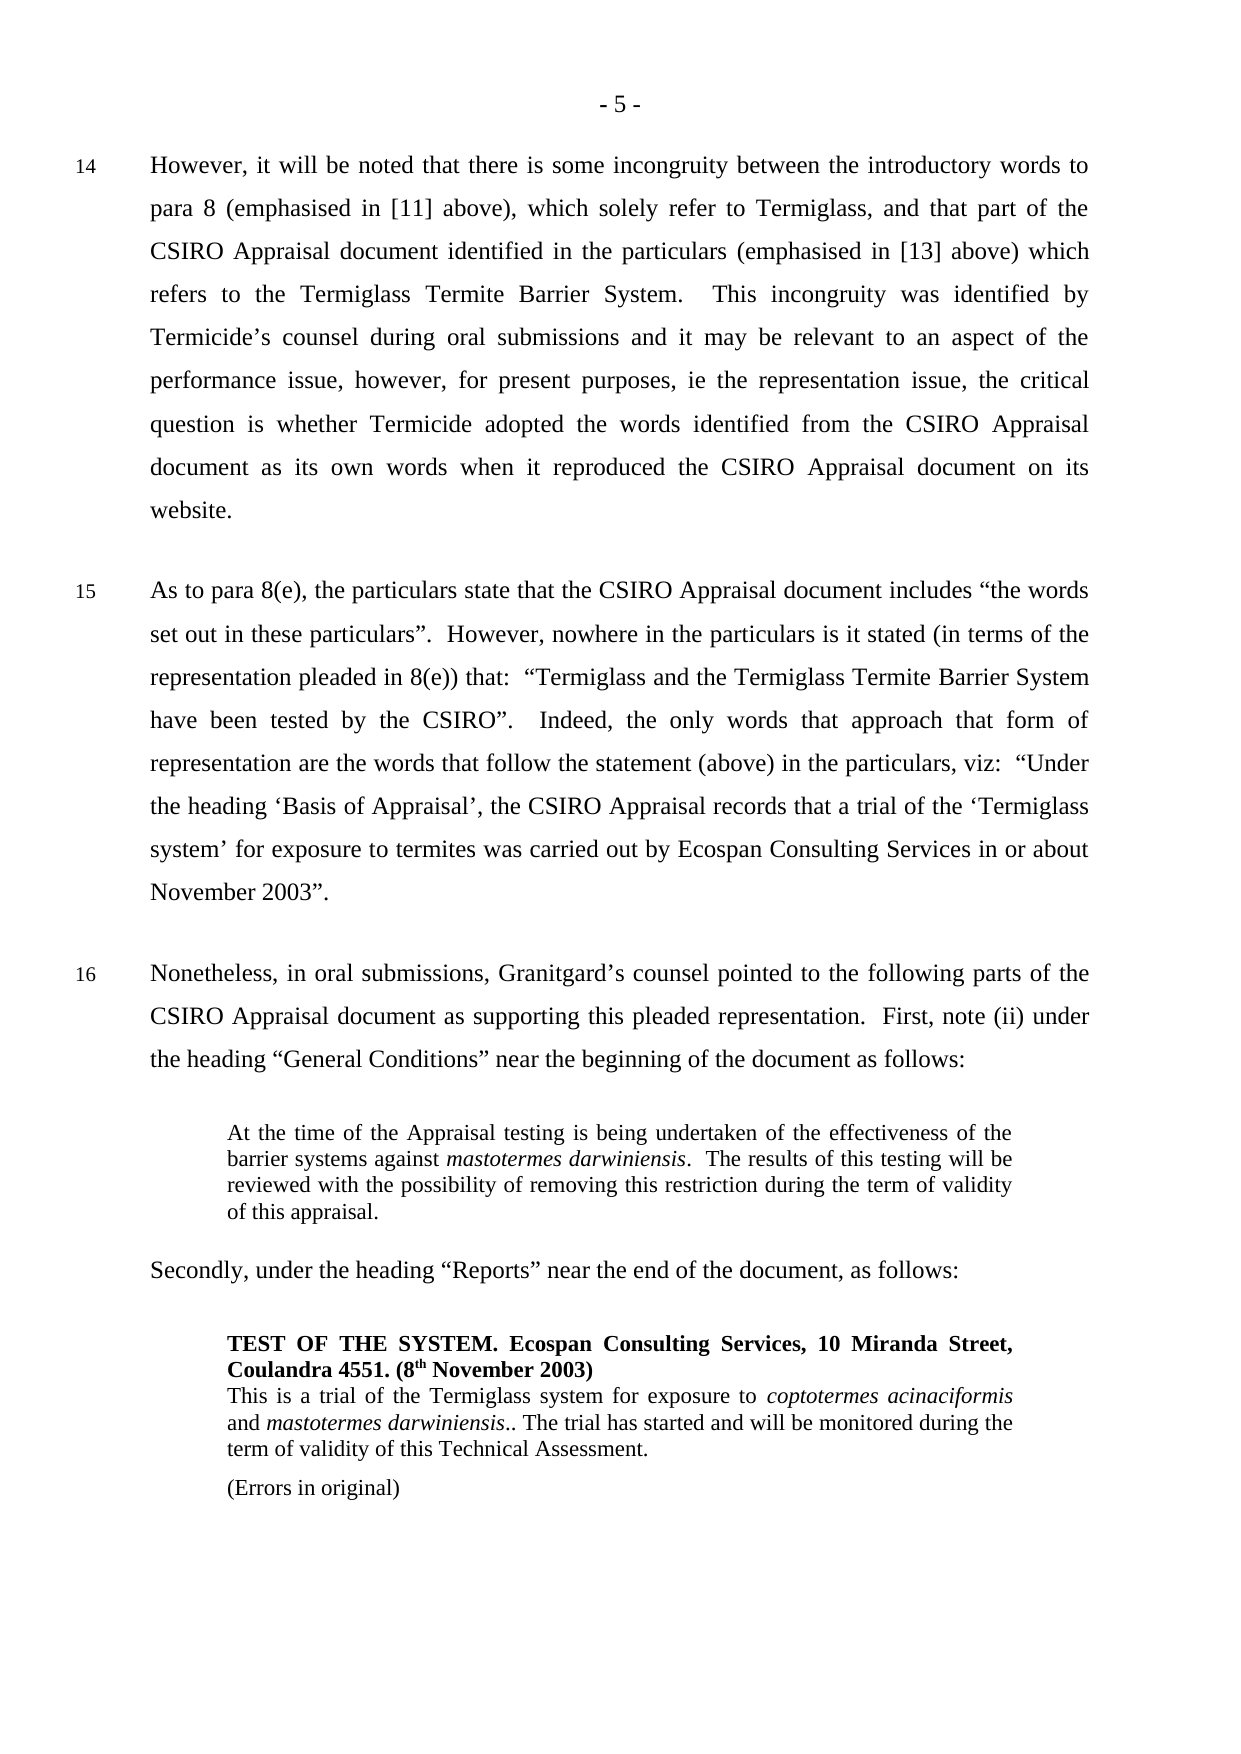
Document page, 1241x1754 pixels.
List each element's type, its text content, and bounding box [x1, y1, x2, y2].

text Secondly, under the heading “Reports” near the end of the document, as follows: [150, 1255, 1090, 1284]
text This is a trial of the Termiglass system for exposure to coptotermes acinaciformis and mastotermes darwiniensis.. The trial has started and will be monitored during the term of validity of this Technical Assessment. [227, 1382, 1013, 1462]
text Nonetheless, in oral submissions, Granitgard’s counsel pointed to the following parts of the CSIRO Appraisal document as supporting this pleaded representation. First, note (ii) under the heading “General Conditions” near the beginning of the document as follows: [75, 958, 1090, 1073]
text TEST OF THE SYSTEM. Ecospan Consulting Services, 10 Miranda Street, Coulandra 4551. (8th November 2003) [227, 1330, 1013, 1382]
text As to para 8(e), the particulars state that the CSIRO Appraisal document includes “the words set out in these particulars”. However, nowhere in the particulars is it stated (in terms of the representation pleaded in 8(e)) that: “Termiglass and the Termiglass Termite Barrier System have been tested by the CSIRO”. Indeed, the only words that approach that form of representation are the words that follow the statement (above) in the particulars, viz: “Under the heading ‘Basis of Appraisal’, the CSIRO Appraisal records that a trial of the ‘Termiglass system’ for exposure to termites was carried out by Ecospan Consulting Services in or about November 2003”. [75, 576, 1090, 906]
text At the time of the Appraisal testing is being undertaken of the effectiveness of the barrier systems against mastotermes darwiniensis. The results of this testing will be reviewed with the possibility of removing this restriction during the term of validity of this appraisal. [227, 1119, 1013, 1224]
text (Errors in original) [227, 1474, 1013, 1500]
text However, it will be noted that there is some incongruity between the introductory words to para 8 (emphasised in [11] above), which solely refer to Termiglass, and that part of the CSIRO Appraisal document identified in the particulars (emphasised in [13] above) which refers to the Termiglass Termite Barrier System. This incongruity was identified by Termicide’s counsel during oral submissions and it may be relevant to an aspect of the performance issue, however, for present purposes, ie the representation issue, the critical question is whether Termicide adopted the words identified from the CSIRO Appraisal document as its own words when it reproduced the CSIRO Appraisal document on its website. [75, 150, 1090, 524]
